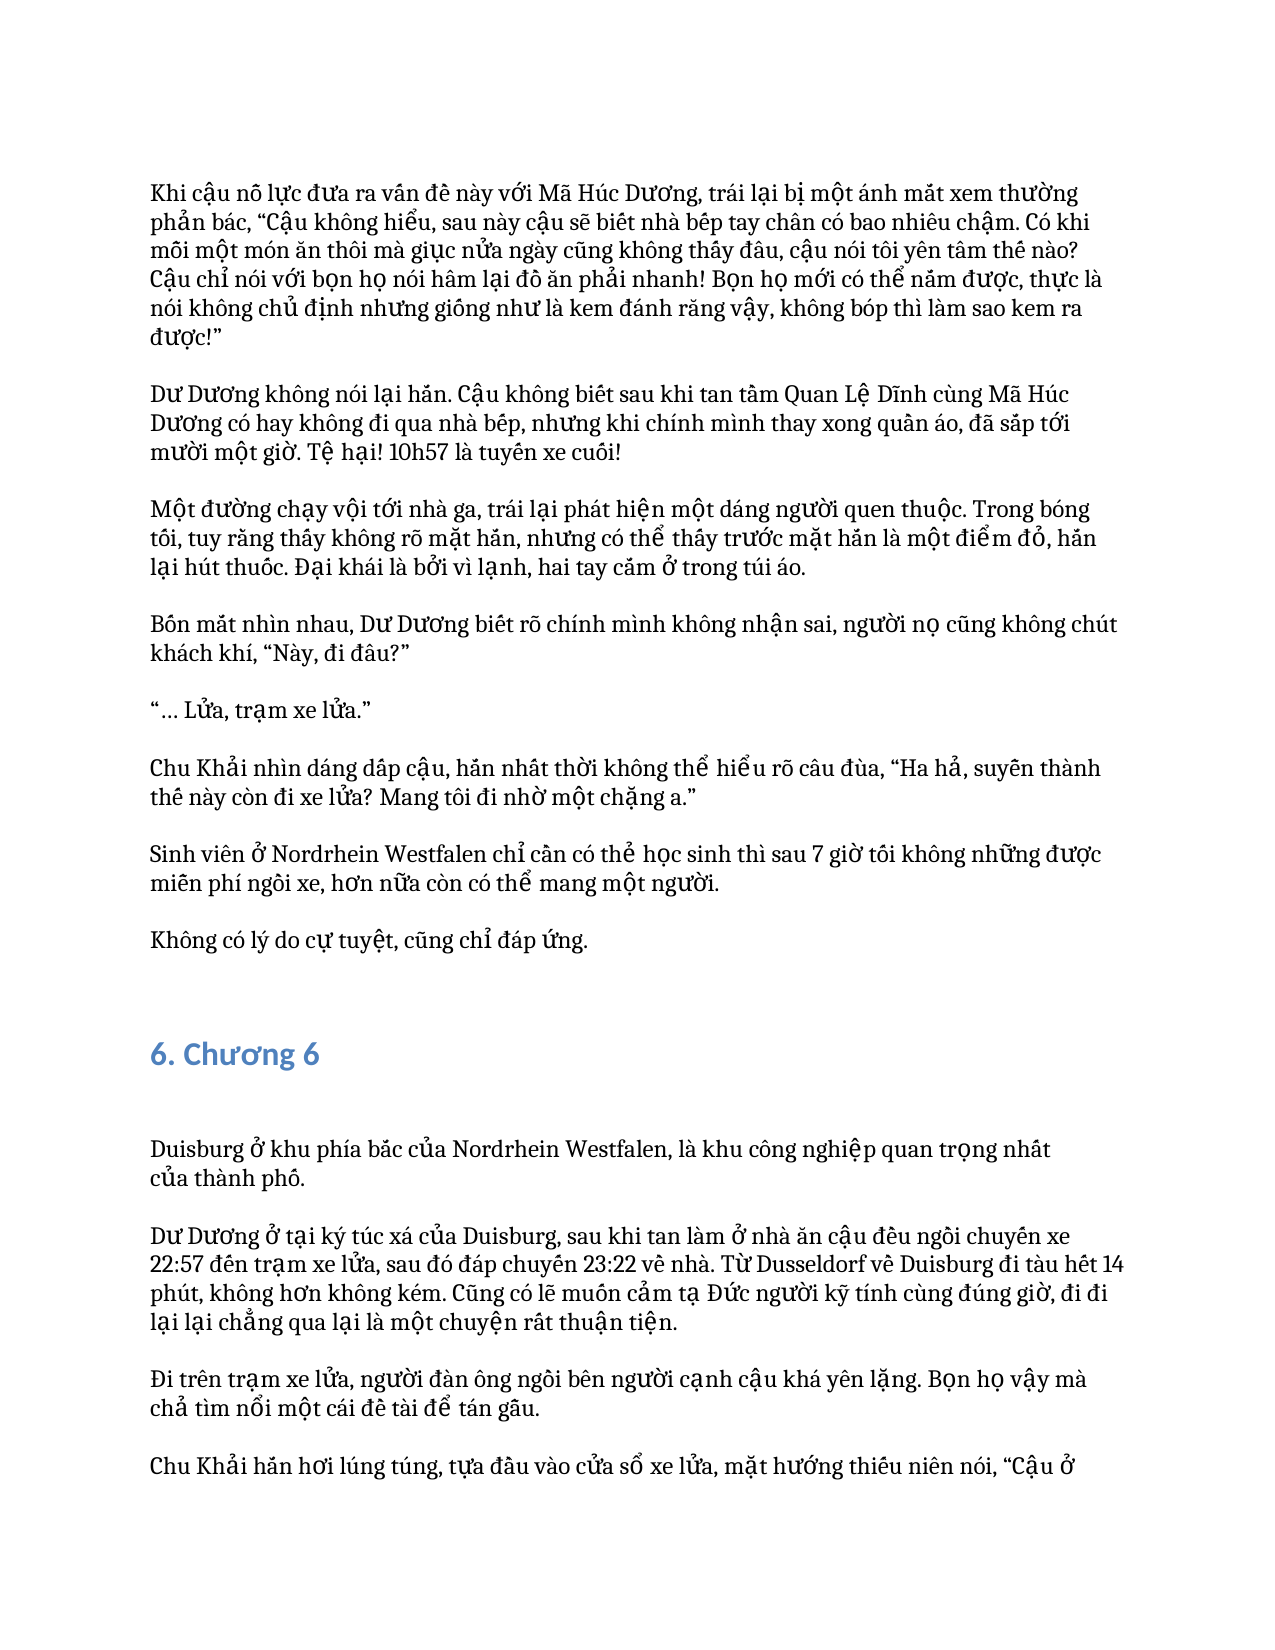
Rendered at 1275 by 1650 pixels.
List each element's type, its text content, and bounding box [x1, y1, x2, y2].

subtitle 6. Chương 6 [150, 1033, 1125, 1074]
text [150, 1078, 1125, 1480]
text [150, 150, 1125, 1012]
